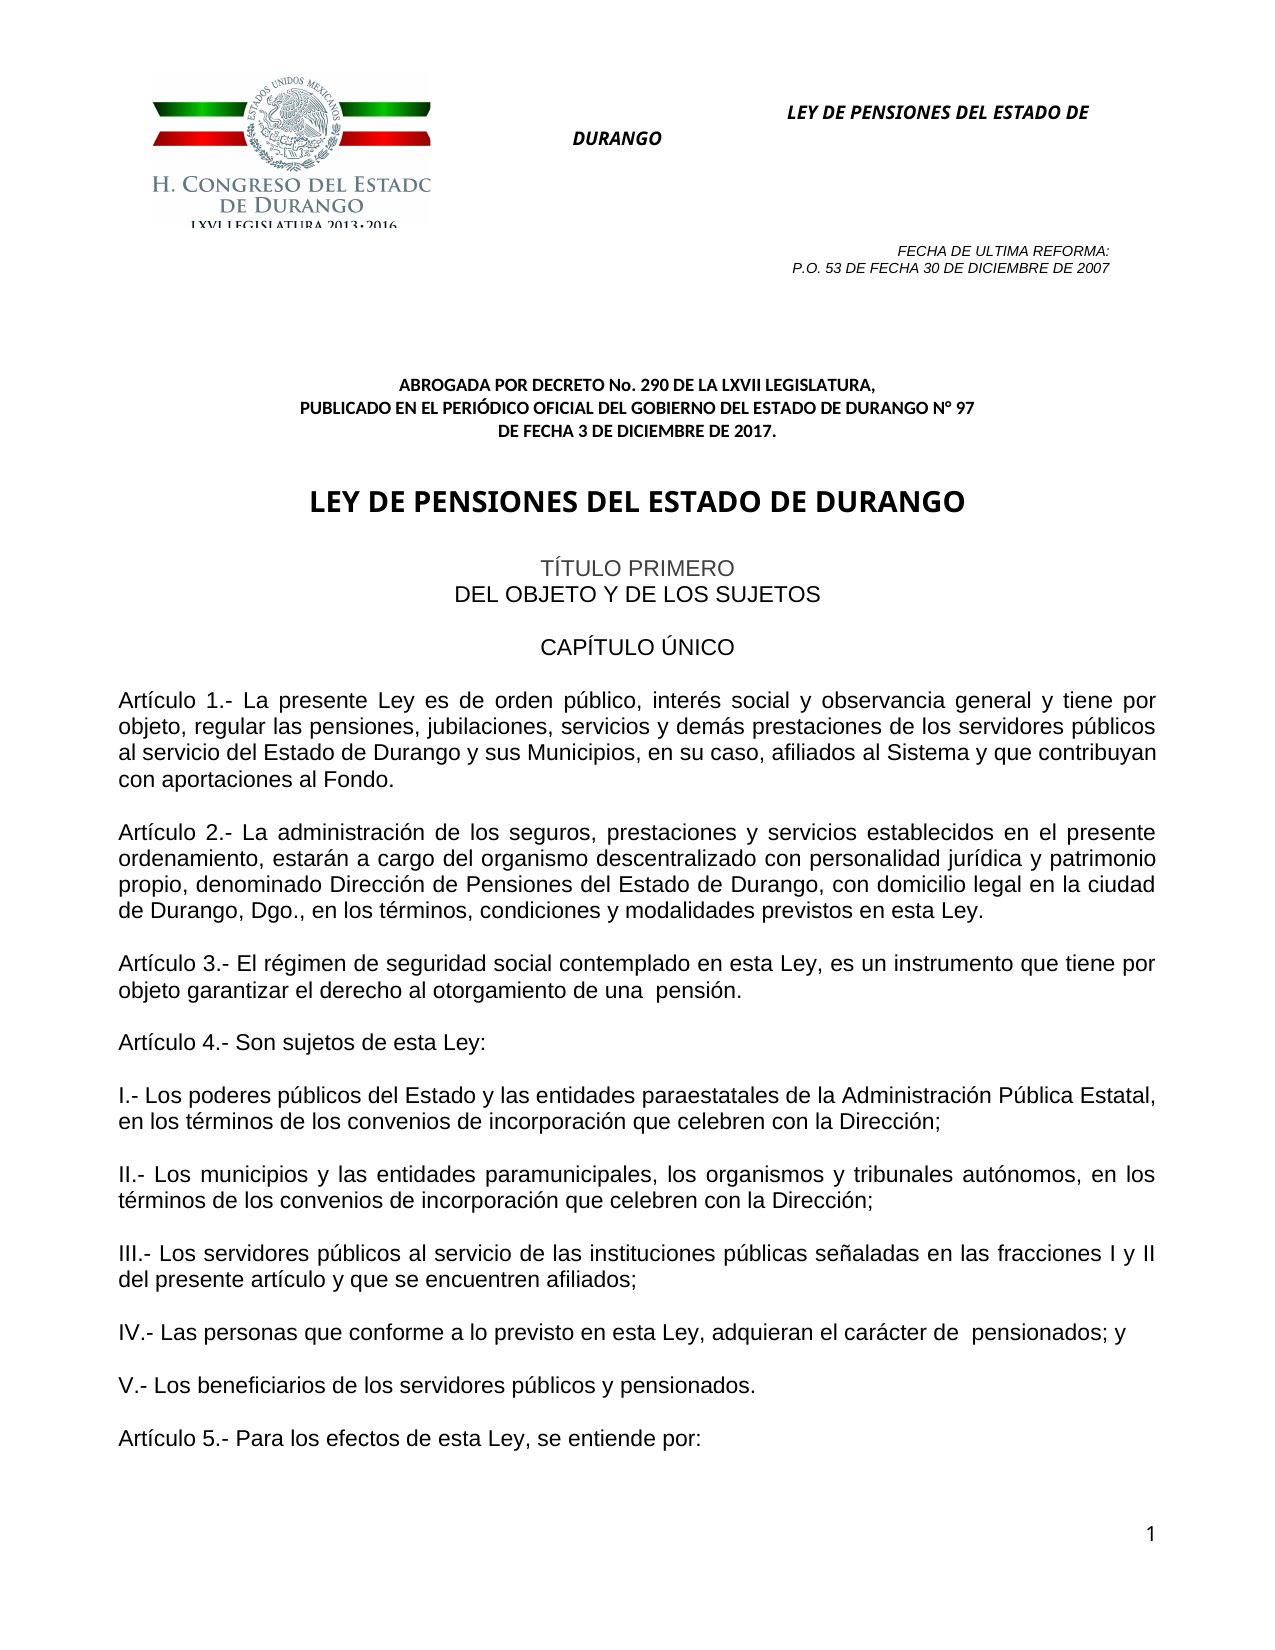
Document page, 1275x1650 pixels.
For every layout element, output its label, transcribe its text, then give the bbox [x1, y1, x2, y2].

subtitle CAPÍTULO ÚNICO [118, 634, 1157, 660]
text Artículo 4.- Son sujetos de esta Ley: [118, 1029, 1157, 1056]
text Artículo 5.- Para los efectos de esta Ley, se entiende por: [118, 1424, 1157, 1451]
text Artículo 3.- El régimen de seguridad social contemplado en esta Ley, es un instrumento que tiene por objeto garantizar el derecho al otorgamiento de una pensión. [118, 950, 1157, 1003]
text V.- Los beneficiarios de los servidores públicos y pensionados. [118, 1372, 1157, 1398]
text PUBLICADO EN EL PERIÓDICO OFICIAL DEL GOBIERNO DEL ESTADO DE DURANGO N° 97 [118, 396, 1157, 419]
text III.- Los servidores públicos al servicio de las instituciones públicas señaladas en las fracciones I y II del presente artículo y que se encuentren afiliados; [118, 1240, 1157, 1293]
text Artículo 1.- La presente Ley es de orden público, interés social y observancia general y tiene por objeto, regular las pensiones, jubilaciones, servicios y demás prestaciones de los servidores públicos al servicio del Estado de Durango y sus Municipios, en su caso, afiliados al Sistema y que contribuyan con aportaciones al Fondo. [118, 687, 1157, 792]
subtitle DEL OBJETO Y DE LOS SUJETOS [118, 581, 1157, 608]
picture [152, 73, 431, 227]
text IV.- Las personas que conforme a lo previsto en esta Ley, adquieran el carácter de pensionados; y [118, 1319, 1157, 1346]
subtitle TÍTULO PRIMERO [118, 555, 1157, 581]
text I.- Los poderes públicos del Estado y las entidades paraestatales de Estatal, en los términos de los convenios de incorporación que celebren con ; [118, 1082, 1157, 1135]
text ABROGADA POR DECRETO No. 290 DE LA LXVII LEGISLATURA, [118, 373, 1157, 396]
text DE FECHA 3 DE DICIEMBRE DE 2017. [118, 419, 1157, 442]
title LEY DE PENSIONES DEL ESTADO DE DURANGO [118, 482, 1157, 521]
text Artículo 2.- La administración de los seguros, prestaciones y servicios establecidos en el presente ordenamiento, estarán a cargo del organismo descentralizado con personalidad jurídica y patrimonio propio, denominado Dirección de Pensiones del Estado de Durango, con domicilio legal en la ciudad de Durango, Dgo., en los términos, condiciones y modalidades previstos en esta Ley. [118, 818, 1157, 924]
text II.- Los municipios y las entidades paramunicipales, los organismos y tribunales autónomos, en los términos de los convenios de incorporación que celebren con ; [118, 1161, 1157, 1214]
